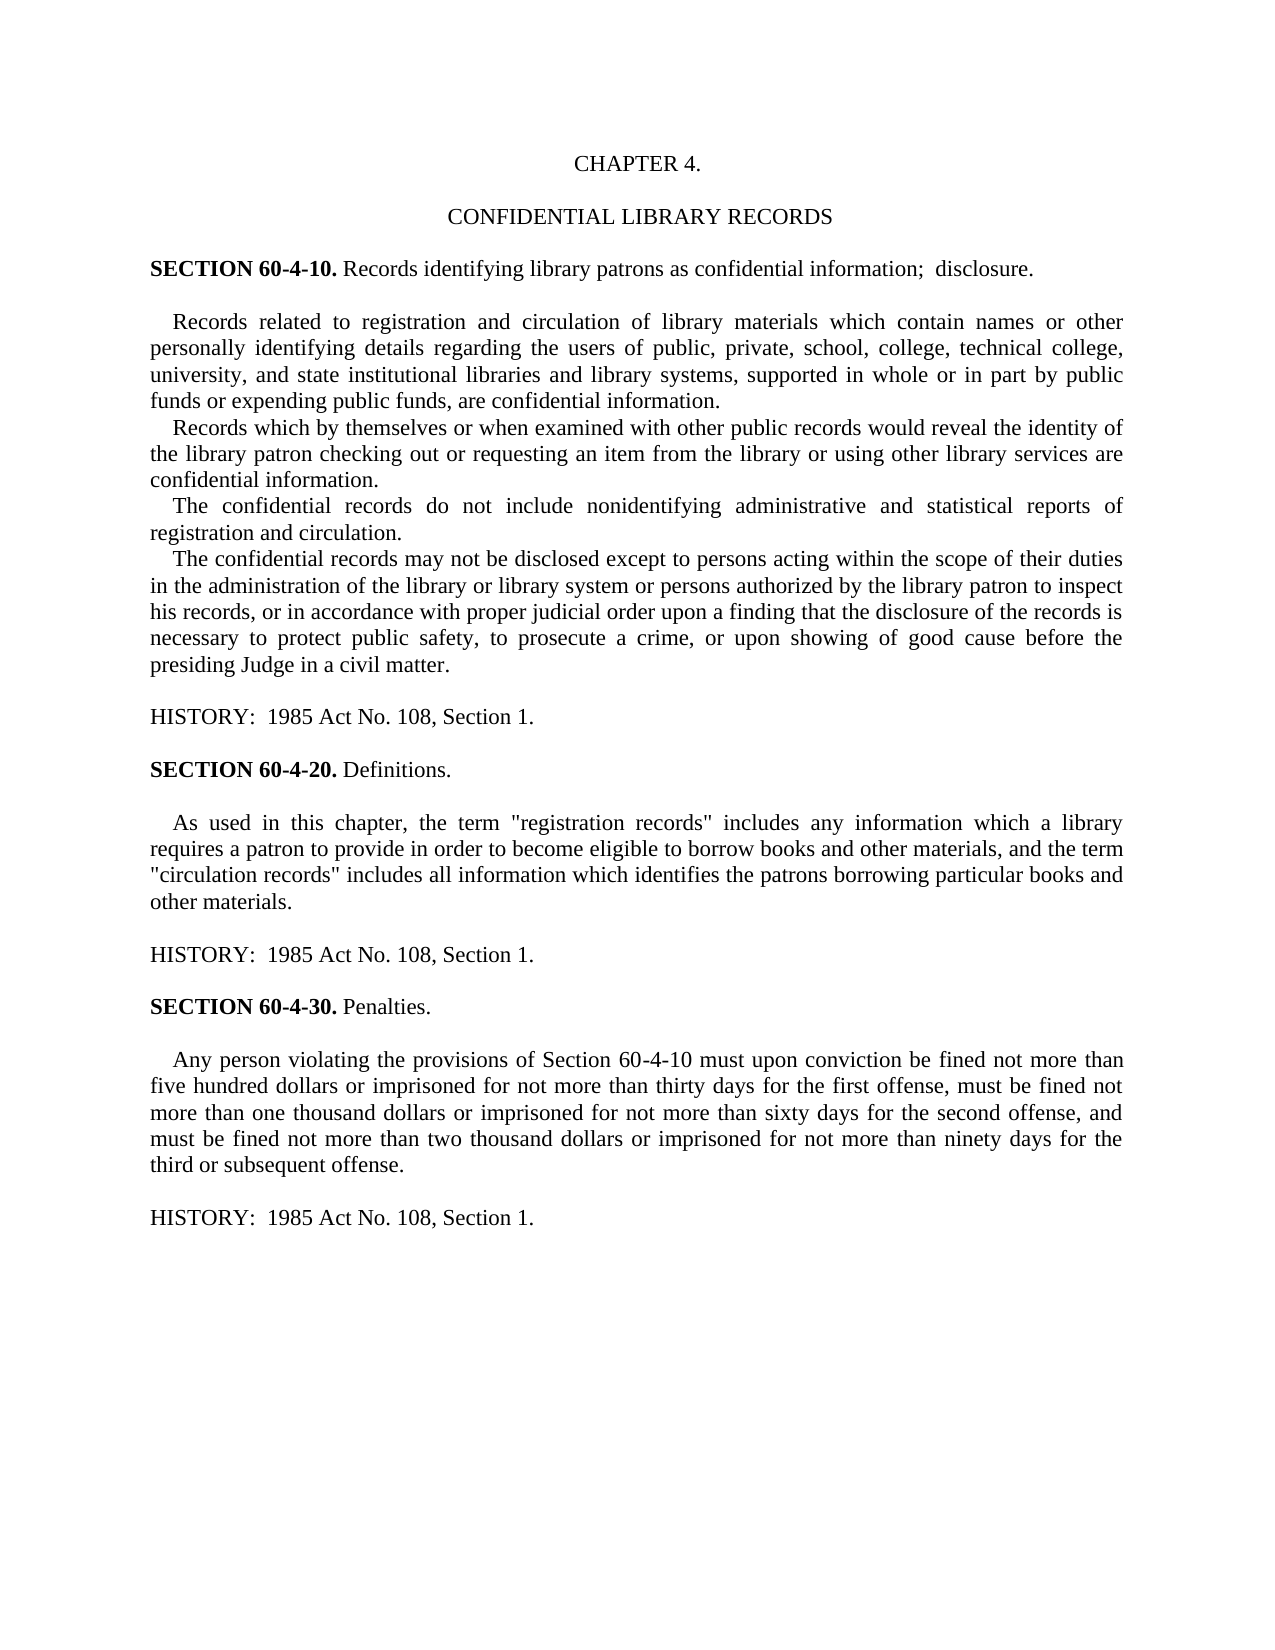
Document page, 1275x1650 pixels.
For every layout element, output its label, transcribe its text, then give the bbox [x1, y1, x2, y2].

text Any person violating the provisions of Section 60-4-10 must upon conviction be fined not more than five hundred dollars or imprisoned for not more than thirty days for the first offense, must be fined not more than one thousand dollars or imprisoned for not more than sixty days for the second offense, and must be fined not more than two thousand dollars or imprisoned for not more than ninety days for the third or subsequent offense. [150, 1046, 1125, 1178]
text SECTION 60-4-20. Definitions. [150, 756, 1125, 782]
text Records related to registration and circulation of library materials which contain names or other personally identifying details regarding the users of public, private, school, college, technical college, university, and state institutional libraries and library systems, supported in whole or in part by public funds or expending public funds, are confidential information. [150, 308, 1125, 413]
text SECTION 60-4-30. Penalties. [150, 993, 1125, 1020]
text As used in this chapter, the term "registration records" includes any information which a library requires a patron to provide in order to become eligible to borrow books and other materials, and the term "circulation records" includes all information which identifies the patrons borrowing particular books and other materials. [150, 809, 1125, 914]
text The confidential records may not be disclosed except to persons acting within the scope of their duties in the administration of the library or library system or persons authorized by the library patron to inspect his records, or in accordance with proper judicial order upon a finding that the disclosure of the records is necessary to protect public safety, to prosecute a crime, or upon showing of good cause before the presiding Judge in a civil matter. [150, 545, 1125, 677]
text HISTORY: 1985 Act No. 108, Section 1. [150, 703, 1125, 730]
text Records which by themselves or when examined with other public records would reveal the identity of the library patron checking out or requesting an item from the library or using other library services are confidential information. [150, 413, 1125, 493]
text CONFIDENTIAL LIBRARY RECORDS [150, 203, 1125, 229]
text The confidential records do not include nonidentifying administrative and statistical reports of registration and circulation. [150, 493, 1125, 545]
text HISTORY: 1985 Act No. 108, Section 1. [150, 1204, 1125, 1231]
text HISTORY: 1985 Act No. 108, Section 1. [150, 941, 1125, 967]
text CHAPTER 4. [150, 150, 1125, 176]
text SECTION 60-4-10. Records identifying library patrons as confidential information; disclosure. [150, 255, 1125, 282]
